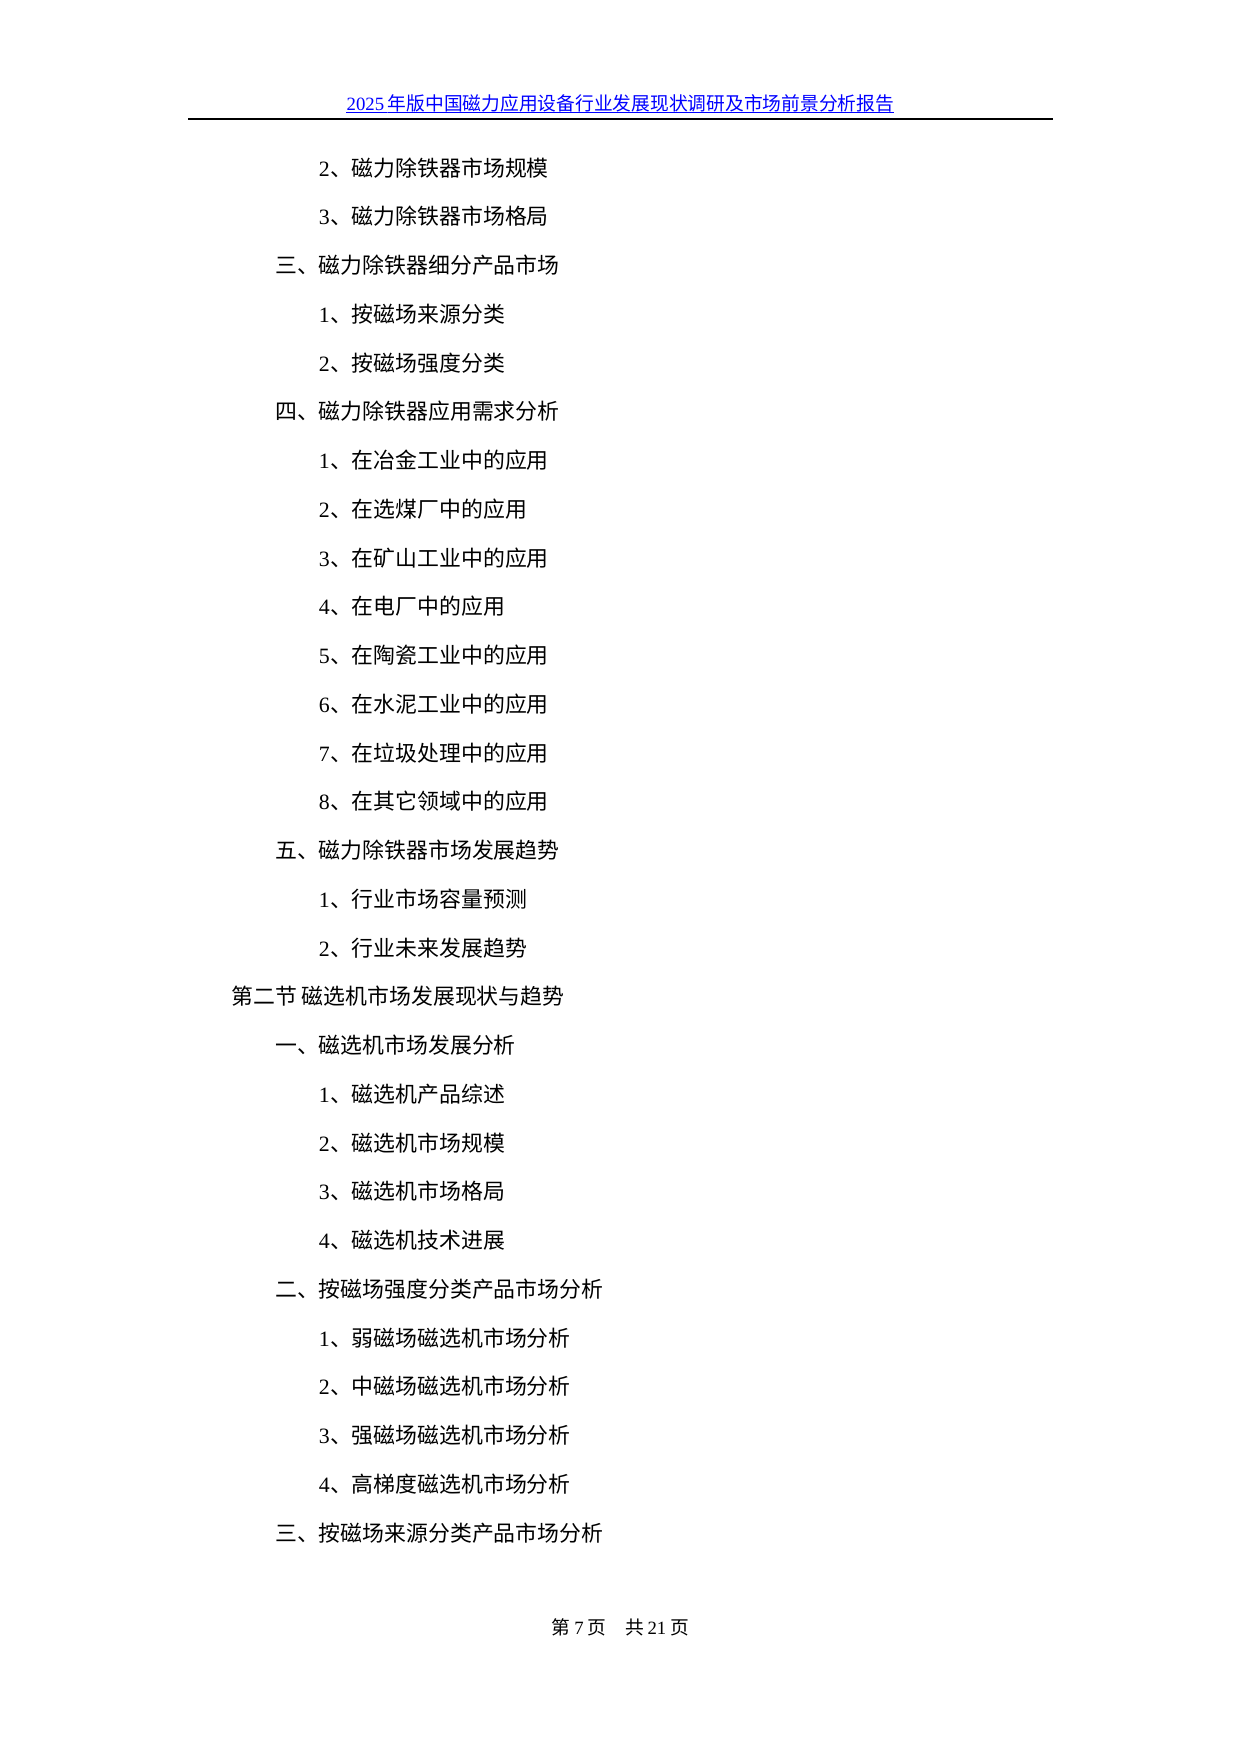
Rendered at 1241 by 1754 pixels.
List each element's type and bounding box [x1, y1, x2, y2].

text [187, 150, 1053, 1548]
